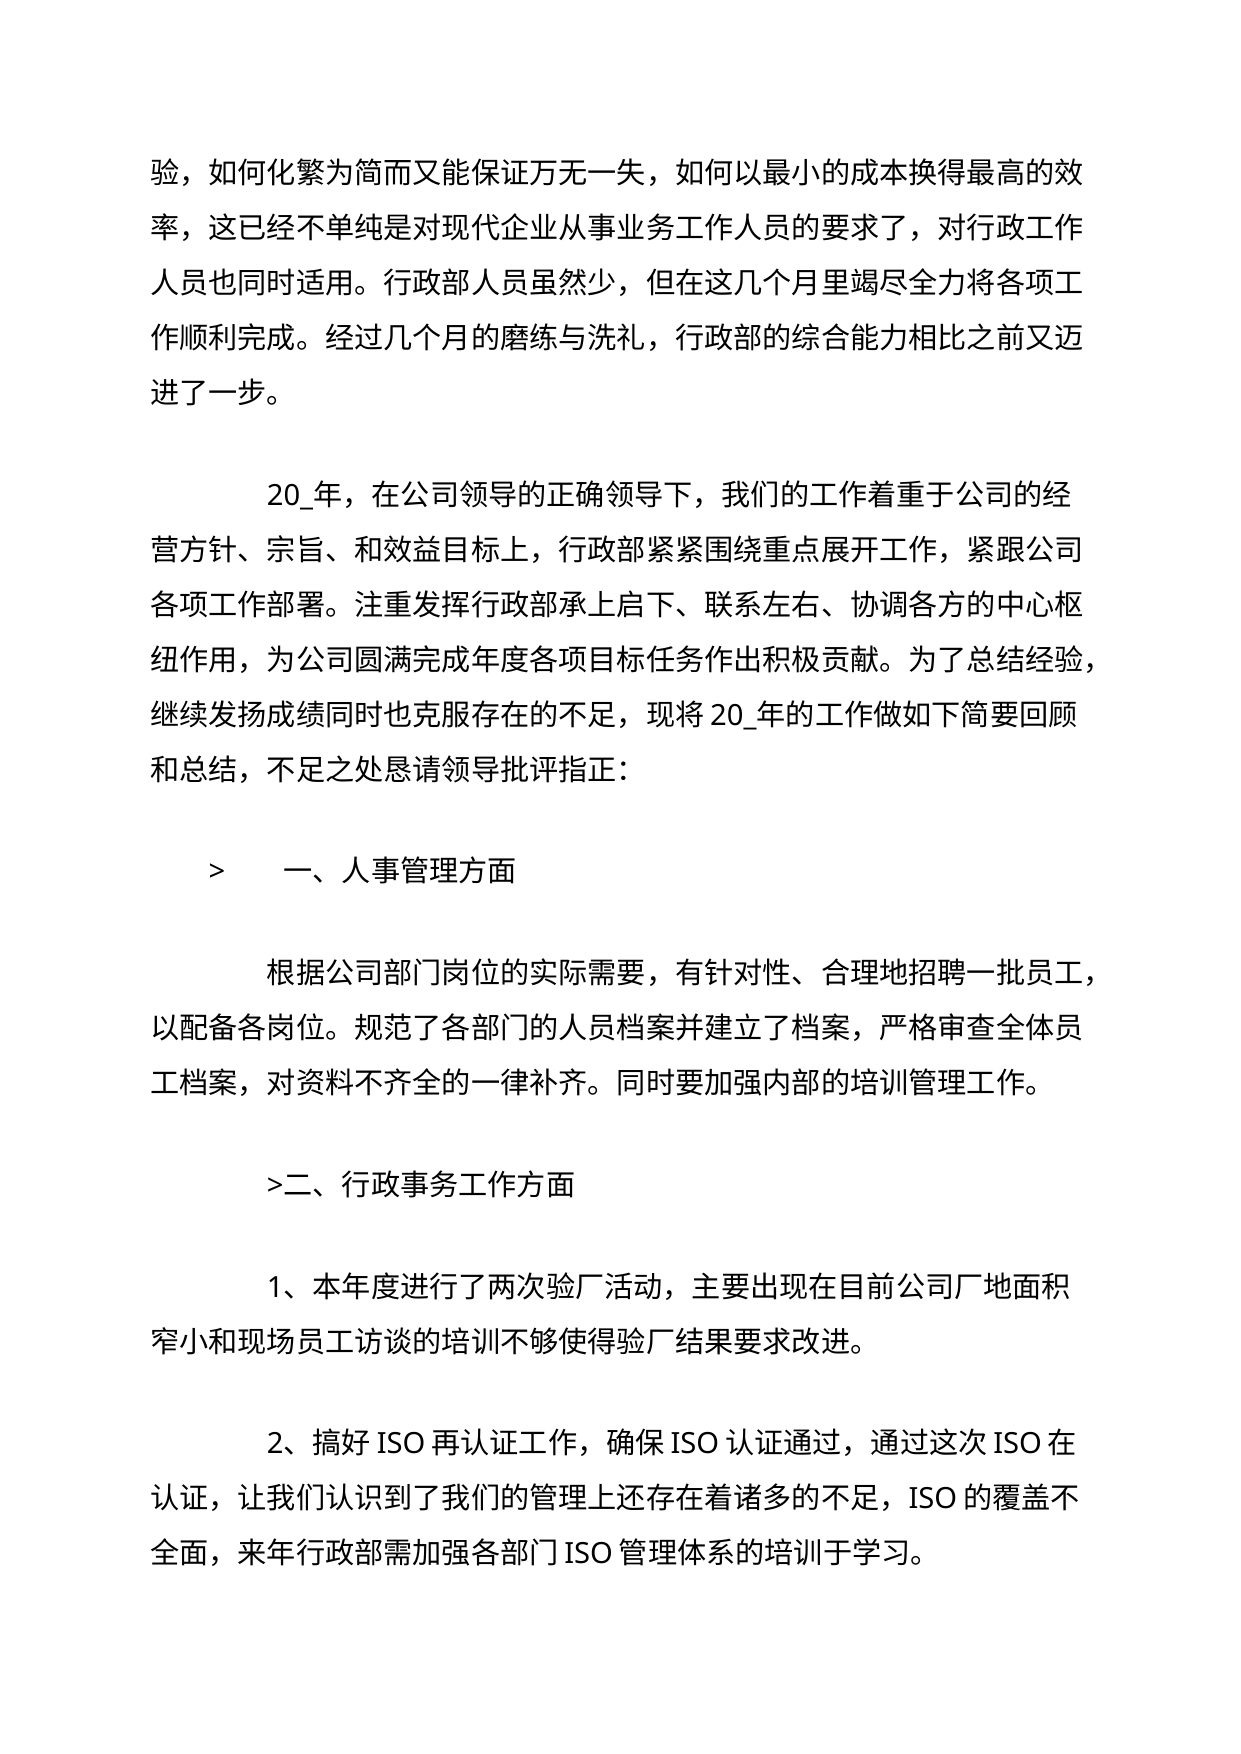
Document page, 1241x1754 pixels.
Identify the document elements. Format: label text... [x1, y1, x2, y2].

text 2、搞好ISO再认证工作，确保ISO认证通过，通过这次ISO在认证，让我们认识到了我们的管理上还存在着诸多的不足，ISO的覆盖不全面，来年行政部需加强各部门ISO管理体系的培训于学习。 [150, 1420, 1090, 1572]
text > 一、人事管理方面 [150, 848, 1090, 890]
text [150, 150, 1090, 412]
text 20_年，在公司领导的正确领导下，我们的工作着重于公司的经营方针、宗旨、和效益目标上，行政部紧紧围绕重点展开工作，紧跟公司各项工作部署。注重发挥行政部承上启下、联系左右、协调各方的中心枢纽作用，为公司圆满完成年度各项目标任务作出积极贡献。为了总结经验，继续发扬成绩同时也克服存在的不足，现将20_年的工作做如下简要回顾和总结，不足之处恳请领导批评指正： [150, 471, 1090, 788]
text 根据公司部门岗位的实际需要，有针对性、合理地招聘一批员工，以配备各岗位。规范了各部门的人员档案并建立了档案，严格审查全体员工档案，对资料不齐全的一律补齐。同时要加强内部的培训管理工作。 [150, 950, 1090, 1102]
text 1、本年度进行了两次验厂活动，主要出现在目前公司厂地面积窄小和现场员工访谈的培训不够使得验厂结果要求改进。 [150, 1263, 1090, 1361]
text >二、行政事务工作方面 [150, 1161, 1090, 1204]
